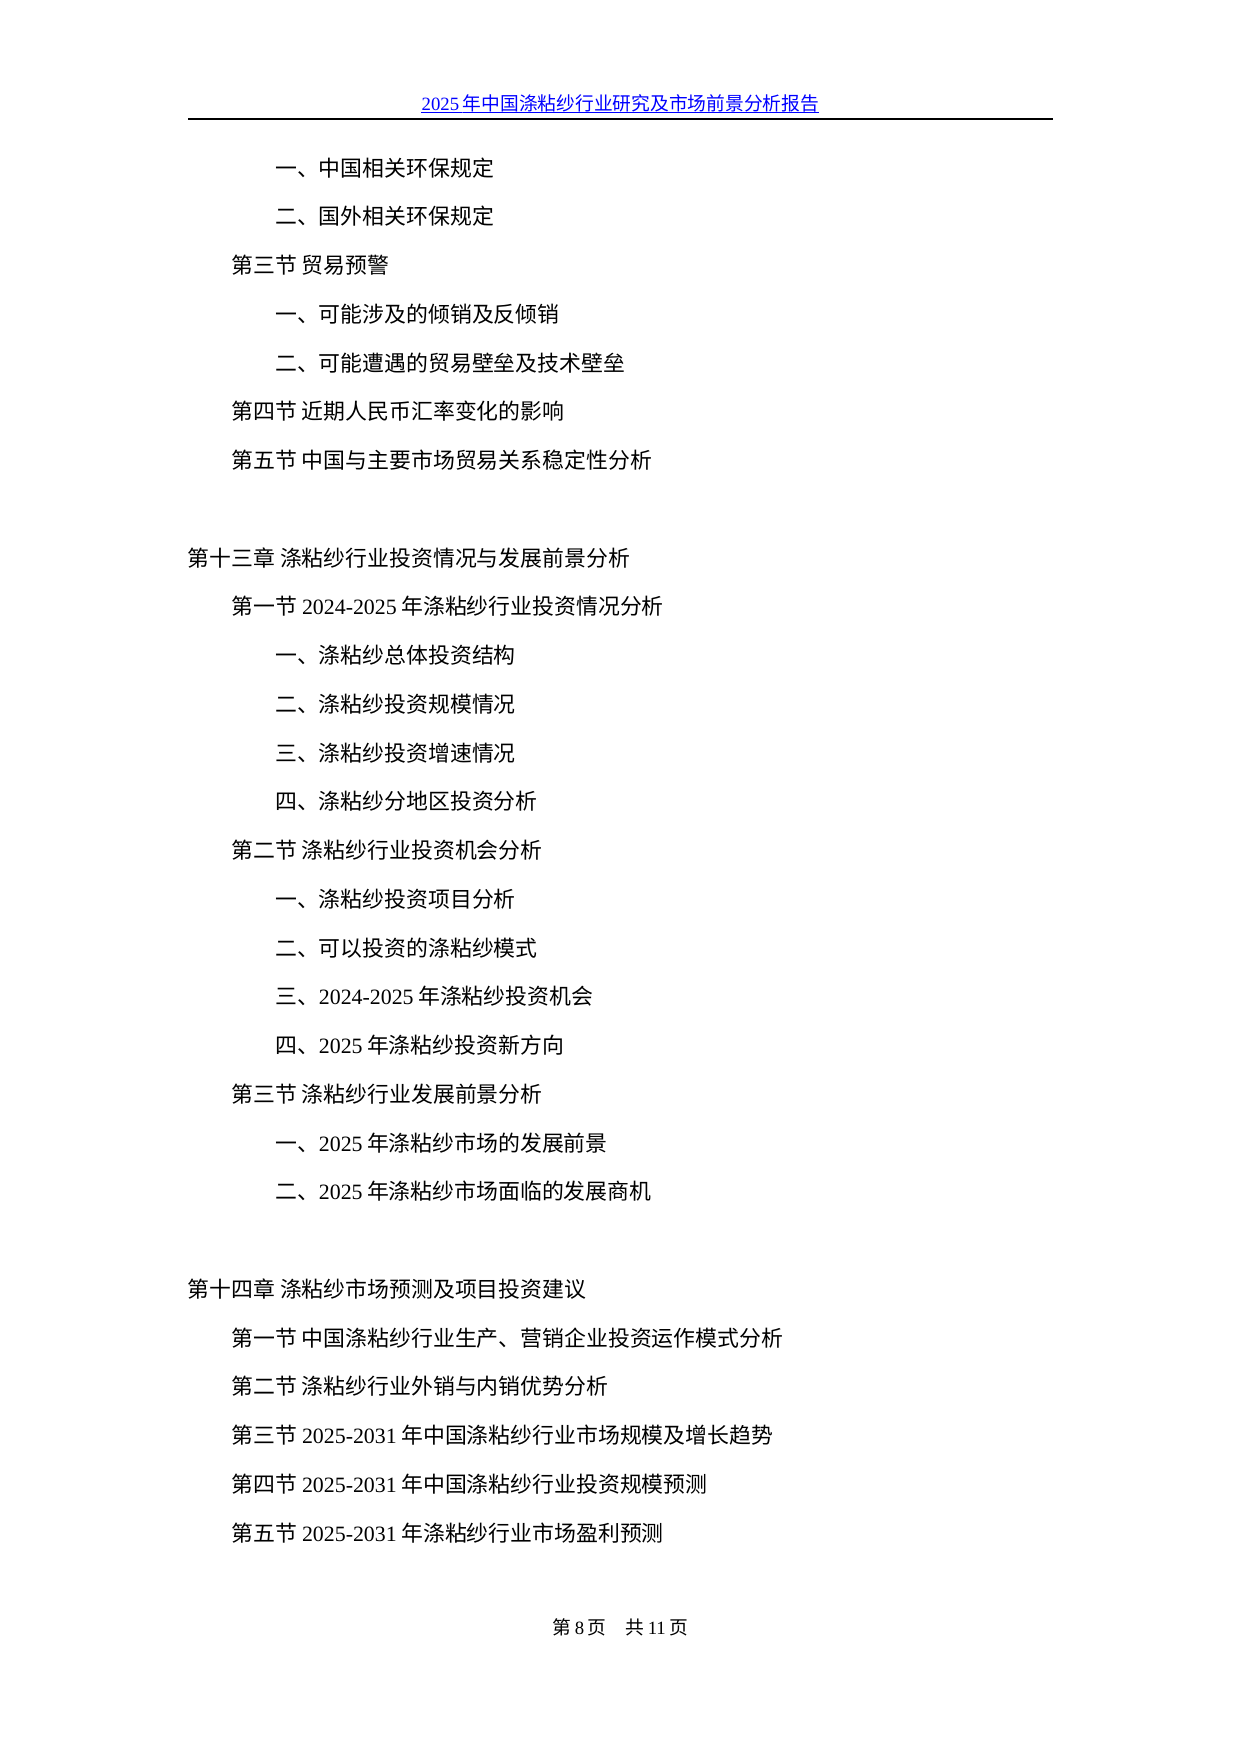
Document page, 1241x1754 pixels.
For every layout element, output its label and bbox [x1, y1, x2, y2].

text [187, 150, 1053, 1548]
